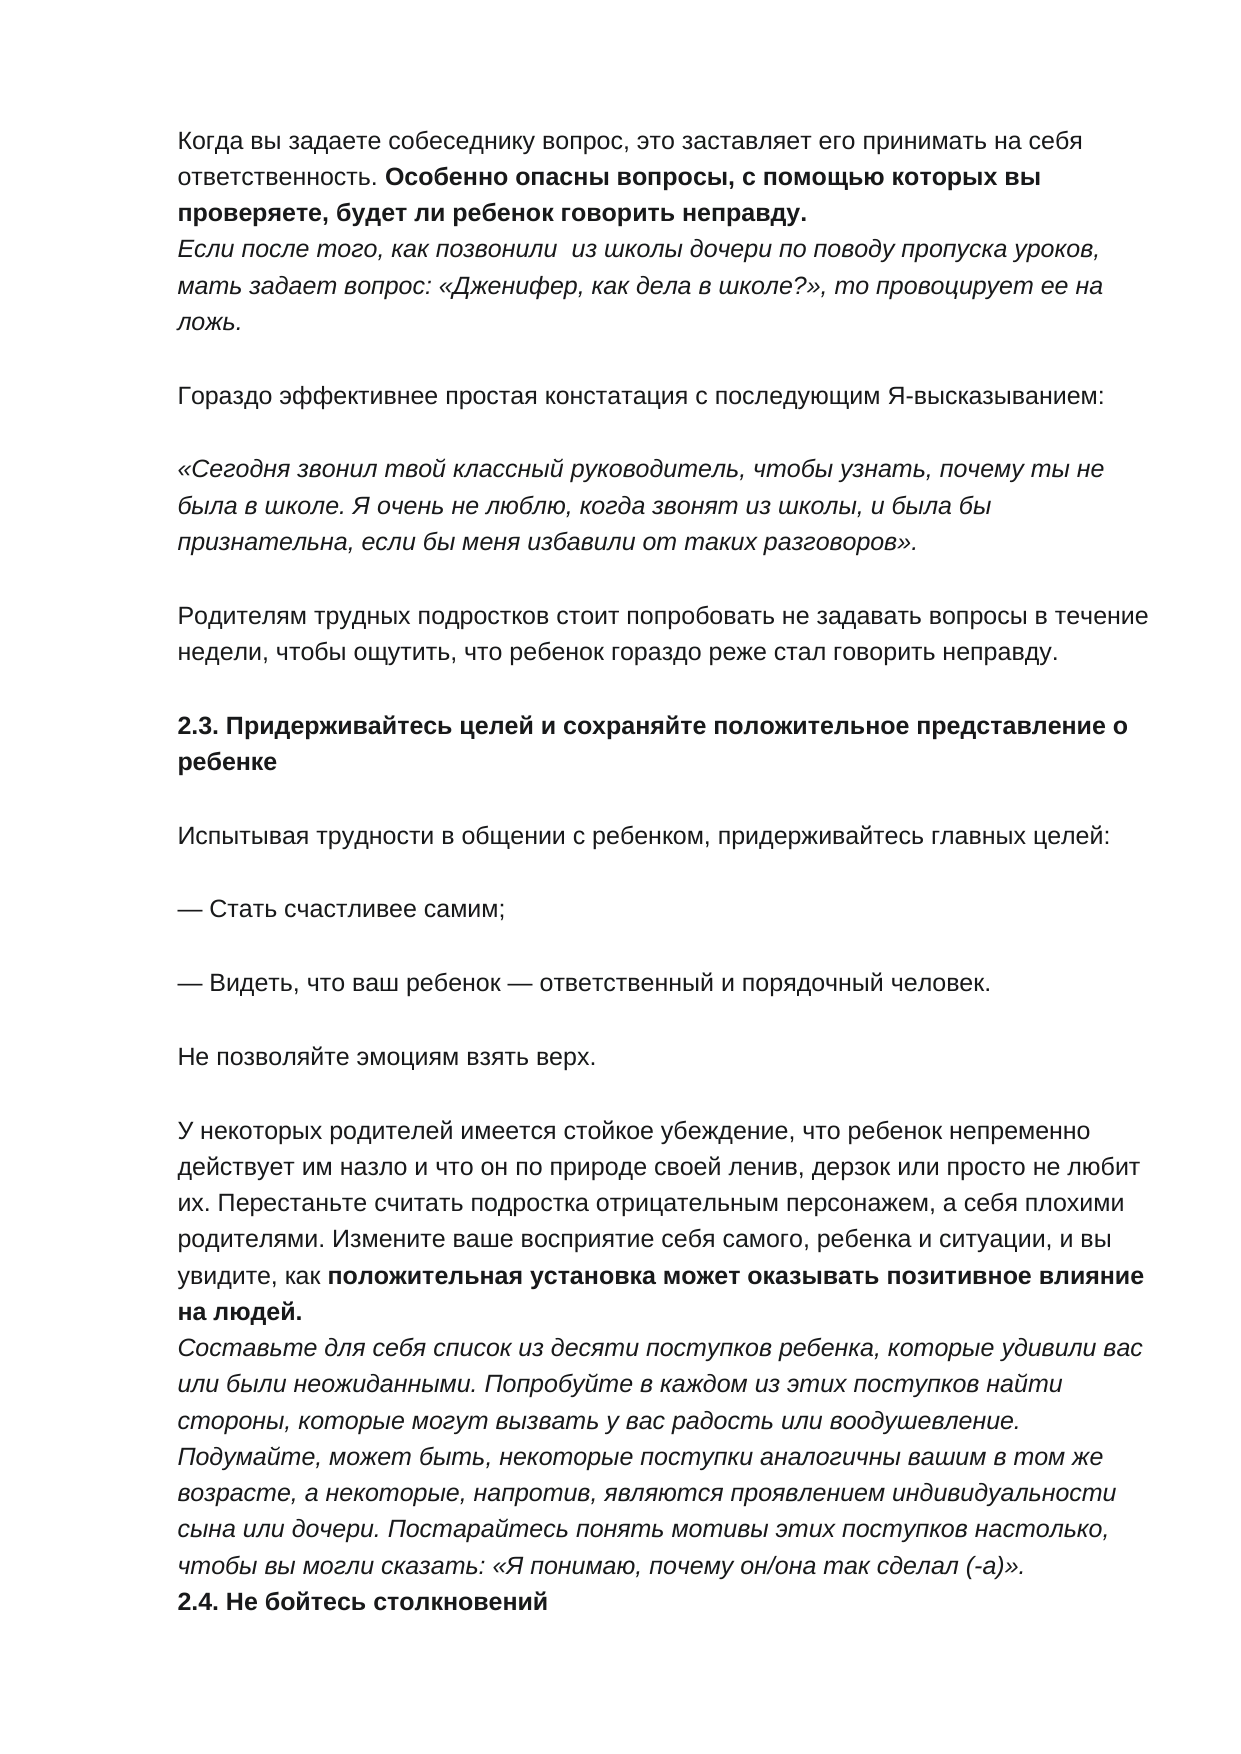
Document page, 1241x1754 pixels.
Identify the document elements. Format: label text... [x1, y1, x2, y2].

text Испытывая трудности в общении с ребенком, придерживайтесь главных целей: [177, 813, 1152, 849]
text Гораздо эффективнее простая констатация с последующим Я-высказыванием: [177, 373, 1152, 409]
text У некоторых родителей имеется стойкое убеждение, что ребенок непременно действует им назло и что он по природе своей ленив, дерзок или просто не любит их. Перестаньте считать подростка отрицательным персонажем, а себя плохими родителями. Измените ваше восприятие себя самого, ребенка и ситуации, и вы увидите, как положительная установка может оказывать позитивное влияние на людей. [177, 1108, 1152, 1326]
text — Стать счастливее самим; [177, 887, 1152, 923]
text Когда вы задаете собеседнику вопрос, это заставляет его принимать на себя ответственность. Особенно опасны вопросы, с помощью которых вы проверяете, будет ли ребенок говорить неправду. [177, 118, 1152, 227]
text 2.4. Не бойтесь столкновений [177, 1579, 1152, 1616]
text «Сегодня звонил твой классный руководитель, чтобы узнать, почему ты не была в школе. Я очень не люблю, когда звонят из школы, и была бы признательна, если бы меня избавили от таких разговоров». [177, 447, 1152, 556]
text 2.3. Придерживайтесь целей и сохраняйте положительное представление о ребенке [177, 703, 1152, 776]
text Не позволяйте эмоциям взять верх. [177, 1034, 1152, 1071]
text Если после того, как позвонили из школы дочери по поводу пропуска уроков, мать задает вопрос: «Дженифер, как дела в школе?», то провоцирует ее на ложь. [177, 227, 1152, 336]
text — Видеть, что ваш ребенок — ответственный и порядочный человек. [177, 961, 1152, 997]
text Родителям трудных подростков стоит попробовать не задавать вопросы в течение недели, чтобы ощутить, что ребенок гораздо реже стал говорить неправду. [177, 593, 1152, 666]
text Составьте для себя список из десяти поступков ребенка, которые удивили вас или были неожиданными. Попробуйте в каждом из этих поступков найти стороны, которые могут вызвать у вас радость или воодушевление. Подумайте, может быть, некоторые поступки аналогичны вашим в том же возрасте, а некоторые, напротив, являются проявлением индивидуальности сына или дочери. Постарайтесь понять мотивы этих поступков настолько, чтобы вы могли сказать: «Я понимаю, почему он/она так сделал (-а)». [177, 1326, 1152, 1579]
